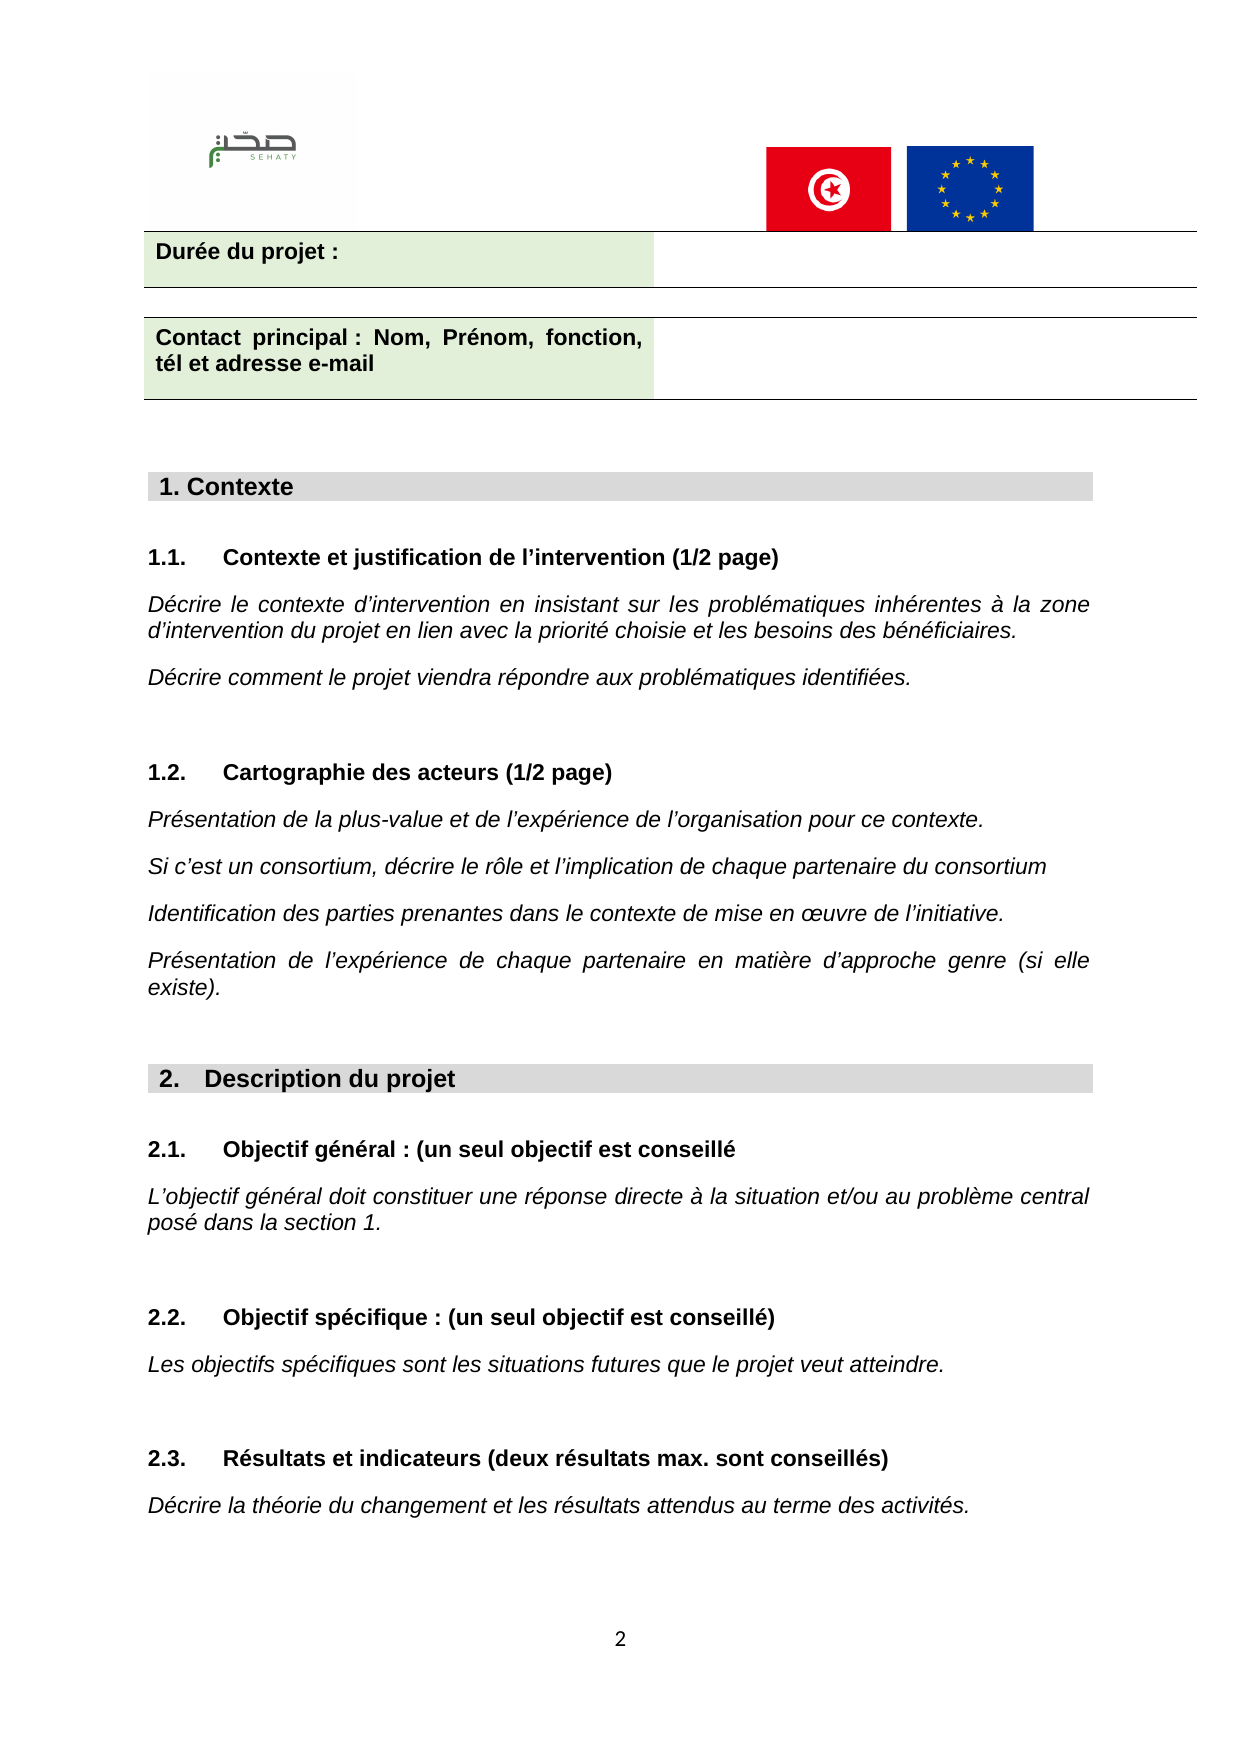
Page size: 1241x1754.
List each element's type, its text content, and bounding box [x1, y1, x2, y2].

picture [147, 73, 358, 231]
table_header [654, 232, 1197, 287]
text Les objectifs spécifiques sont les situations futures que le projet veut atteindre. [148, 1351, 1093, 1377]
list Objectif spécifique : (un seul objectif est conseillé) [148, 1304, 1093, 1330]
table_header Contact principal : Nom, Prénom, fonction, tél et adresse e-mail [144, 318, 654, 399]
text Décrire comment le projet viendra répondre aux problématiques identifiées. [148, 664, 1093, 691]
list Contexte et justification de l’intervention (1/2 page) [148, 544, 1093, 570]
table_header [654, 318, 1197, 399]
text Présentation de l’expérience de chaque partenaire en matière d’approche genre (si elle existe). [148, 947, 1093, 1000]
text Décrire la théorie du changement et les résultats attendus au terme des activités. [148, 1492, 1093, 1519]
text Si c’est un consortium, décrire le rôle et l’implication de chaque partenaire du consortium [148, 853, 1093, 879]
list Objectif général : (un seul objectif est conseillé [148, 1136, 1093, 1162]
table_header 1. Contexte [148, 472, 1093, 501]
text Présentation de la plus-value et de l’expérience de l’organisation pour ce contexte. [148, 806, 1093, 832]
text Identification des parties prenantes dans le contexte de mise en œuvre de l’initiative. [148, 900, 1093, 927]
table_header Durée du projet : [144, 232, 654, 287]
list Cartographie des acteurs (1/2 page) [148, 759, 1093, 785]
picture [906, 146, 1034, 231]
picture [766, 147, 892, 231]
text L’objectif général doit constituer une réponse directe à la situation et/ou au problème central posé dans la section 1. [148, 1183, 1093, 1236]
list Résultats et indicateurs (deux résultats max. sont conseillés) [148, 1445, 1093, 1472]
table_header Description du projet [148, 1064, 1093, 1093]
text Décrire le contexte d’intervention en insistant sur les problématiques inhérentes à la zone d’intervention du projet en lien avec la priorité choisie et les besoins des bénéficiaires. [148, 591, 1093, 643]
